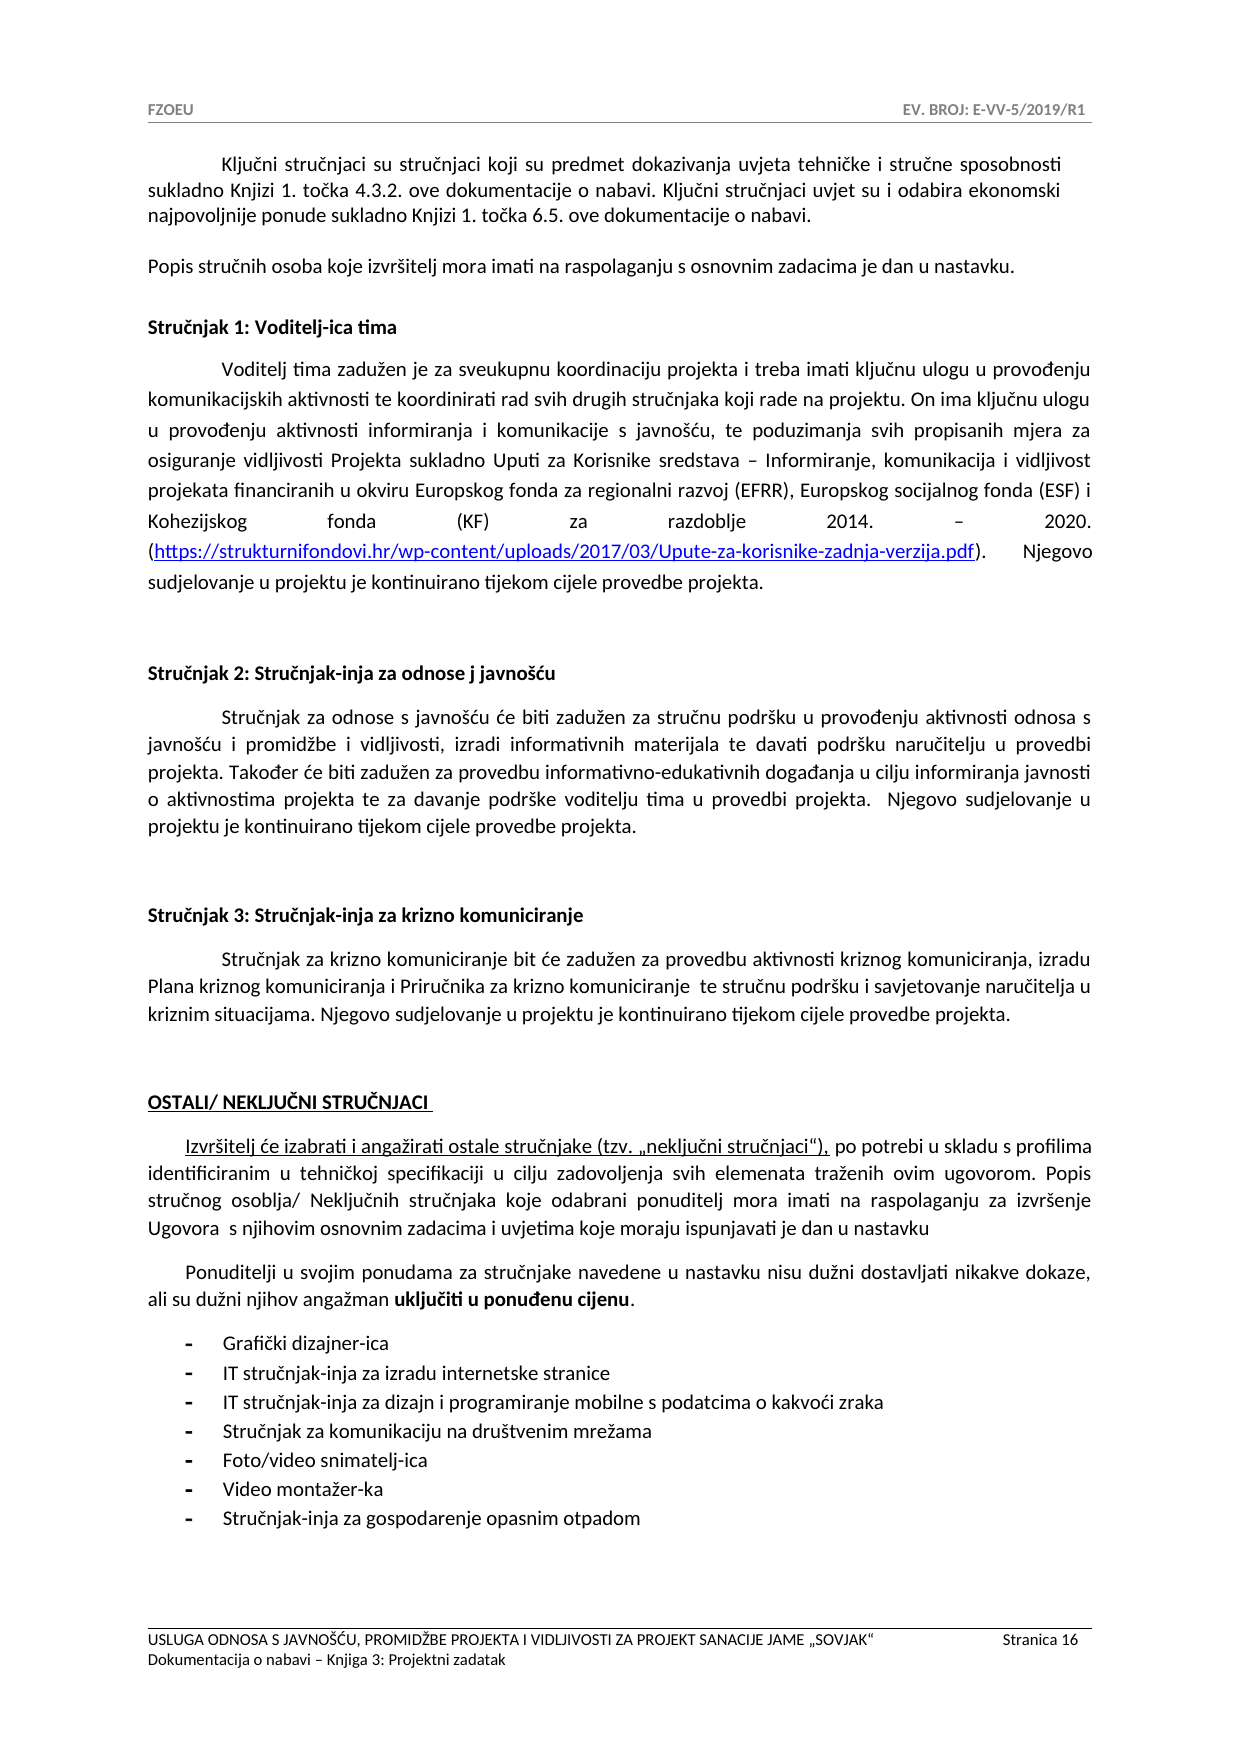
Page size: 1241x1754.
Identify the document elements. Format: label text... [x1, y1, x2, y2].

list IT stručnjak-inja za dizajn i programiranje mobilne s podatcima o kakvoći zraka [185, 1389, 1092, 1414]
list Grafički dizajner-ica [185, 1331, 1092, 1356]
list Stručnjak za komunikaciju na društvenim mrežama [185, 1418, 1092, 1443]
list Stručnjak-inja za gospodarenje opasnim otpadom [185, 1506, 1092, 1531]
text Stručnjak za odnose s javnošću će biti zadužen za stručnu podršku u provođenju aktivnosti odnosa s javnošću i promidžbe i vidljivosti, izradi informativnih materijala te davati podršku naručitelju u provedbi projekta. Također će biti zadužen za provedbu informativno-edukativnih događanja u cilju informiranja javnosti o aktivnostima projekta te za davanje podrške voditelju tima u provedbi projekta. Njegovo sudjelovanje u projektu je kontinuirano tijekom cijele provedbe projekta. [148, 704, 1092, 839]
text Voditelj tima zadužen je za sveukupnu koordinaciju projekta i treba imati ključnu ulogu u provođenju komunikacijskih aktivnosti te koordinirati rad svih drugih stručnjaka koji rade na projektu. On ima ključnu ulogu u provođenju aktivnosti informiranja i komunikacije s javnošću, te poduzimanja svih propisanih mjera za osiguranje vidljivosti Projekta sukladno Uputi za Korisnike sredstava – Informiranje, komunikacija i vidljivost projekata financiranih u okviru Europskog fonda za regionalni razvoj (EFRR), Europskog socijalnog fonda (ESF) i Kohezijskog fonda (KF) za razdoblje 2014. – 2020. (https://strukturnifondovi.hr/wp-content/uploads/2017/03/Upute-za-korisnike-zadnja-verzija.pdf). Njegovo sudjelovanje u projektu je kontinuirano tijekom cijele provedbe projekta. [148, 356, 1092, 594]
text Stručnjak za krizno komuniciranje bit će zadužen za provedbu aktivnosti kriznog komuniciranja, izradu Plana kriznog komuniciranja i Priručnika za krizno komuniciranje te stručnu podršku i savjetovanje naručitelja u kriznim situacijama. Njegovo sudjelovanje u projektu je kontinuirano tijekom cijele provedbe projekta. [148, 946, 1092, 1026]
text Stručnjak 2: Stručnjak-inja za odnose j javnošću [148, 660, 1092, 686]
text Ponuditelji u svojim ponudama za stručnjake navedene u nastavku nisu dužni dostavljati nikakve dokaze, ali su dužni njihov angažman uključiti u ponuđenu cijenu. [148, 1259, 1092, 1312]
text Popis stručnih osoba koje izvršitelj mora imati na raspolaganju s osnovnim zadacima je dan u nastavku. [148, 253, 1092, 278]
list Foto/video snimatelj-ica [185, 1447, 1092, 1473]
list Video montažer-ka [185, 1476, 1092, 1502]
text Stručnjak 1: Voditelj-ica tima [148, 314, 1092, 339]
text Izvršitelj će izabrati i angažirati ostale stručnjake (tzv. „neključni stručnjaci“), po potrebi u skladu s profilima identificiranim u tehničkoj specifikaciji u cilju zadovoljenja svih elemenata traženih ovim ugovorom. Popis stručnog osoblja/ Neključnih stručnjaka koje odabrani ponuditelj mora imati na raspolaganju za izvršenje Ugovora s njihovim osnovnim zadacima i uvjetima koje moraju ispunjavati je dan u nastavku [148, 1133, 1092, 1241]
list IT stručnjak-inja za izradu internetske stranice [185, 1360, 1092, 1385]
text Ključni stručnjaci su stručnjaci koji su predmet dokazivanja uvjeta tehničke i stručne sposobnosti sukladno Knjizi 1. točka 4.3.2. ove dokumentacije o nabavi. Ključni stručnjaci uvjet su i odabira ekonomski najpovoljnije ponude sukladno Knjizi 1. točka 6.5. ove dokumentacije o nabavi. [148, 151, 1063, 228]
text OSTALI/ NEKLJUČNI STRUČNJACI [148, 1089, 1092, 1114]
text Stručnjak 3: Stručnjak-inja za krizno komuniciranje [148, 902, 1092, 927]
